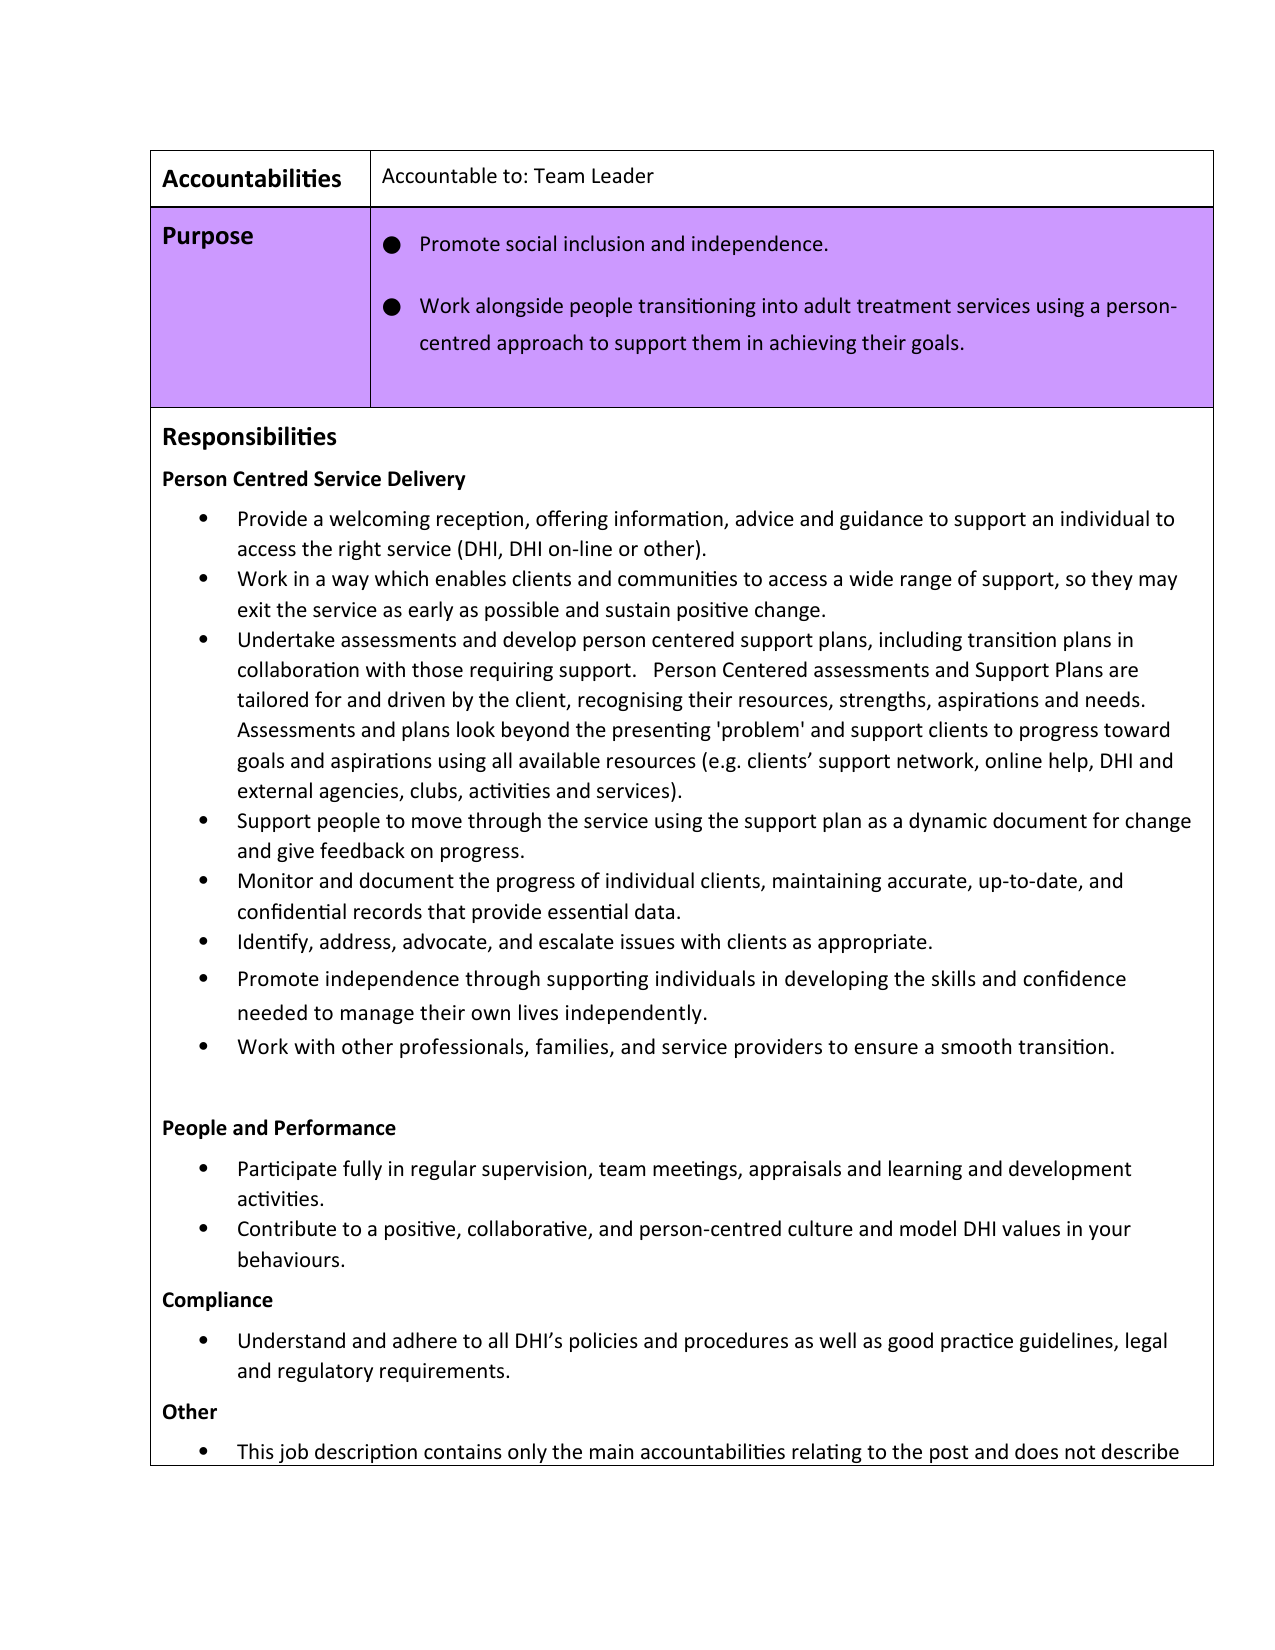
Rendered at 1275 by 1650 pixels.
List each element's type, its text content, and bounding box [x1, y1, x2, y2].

table_cell Accountabilities [151, 151, 370, 206]
table_cell Purpose [151, 208, 370, 407]
table_cell Accountable to: Team Leader [371, 151, 1213, 206]
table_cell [151, 408, 1213, 1465]
table_cell Promote social inclusion and independence. Work alongside people transitioning into adult treatment services using a person-centred approach to support them in achieving their goals. [371, 208, 1213, 407]
